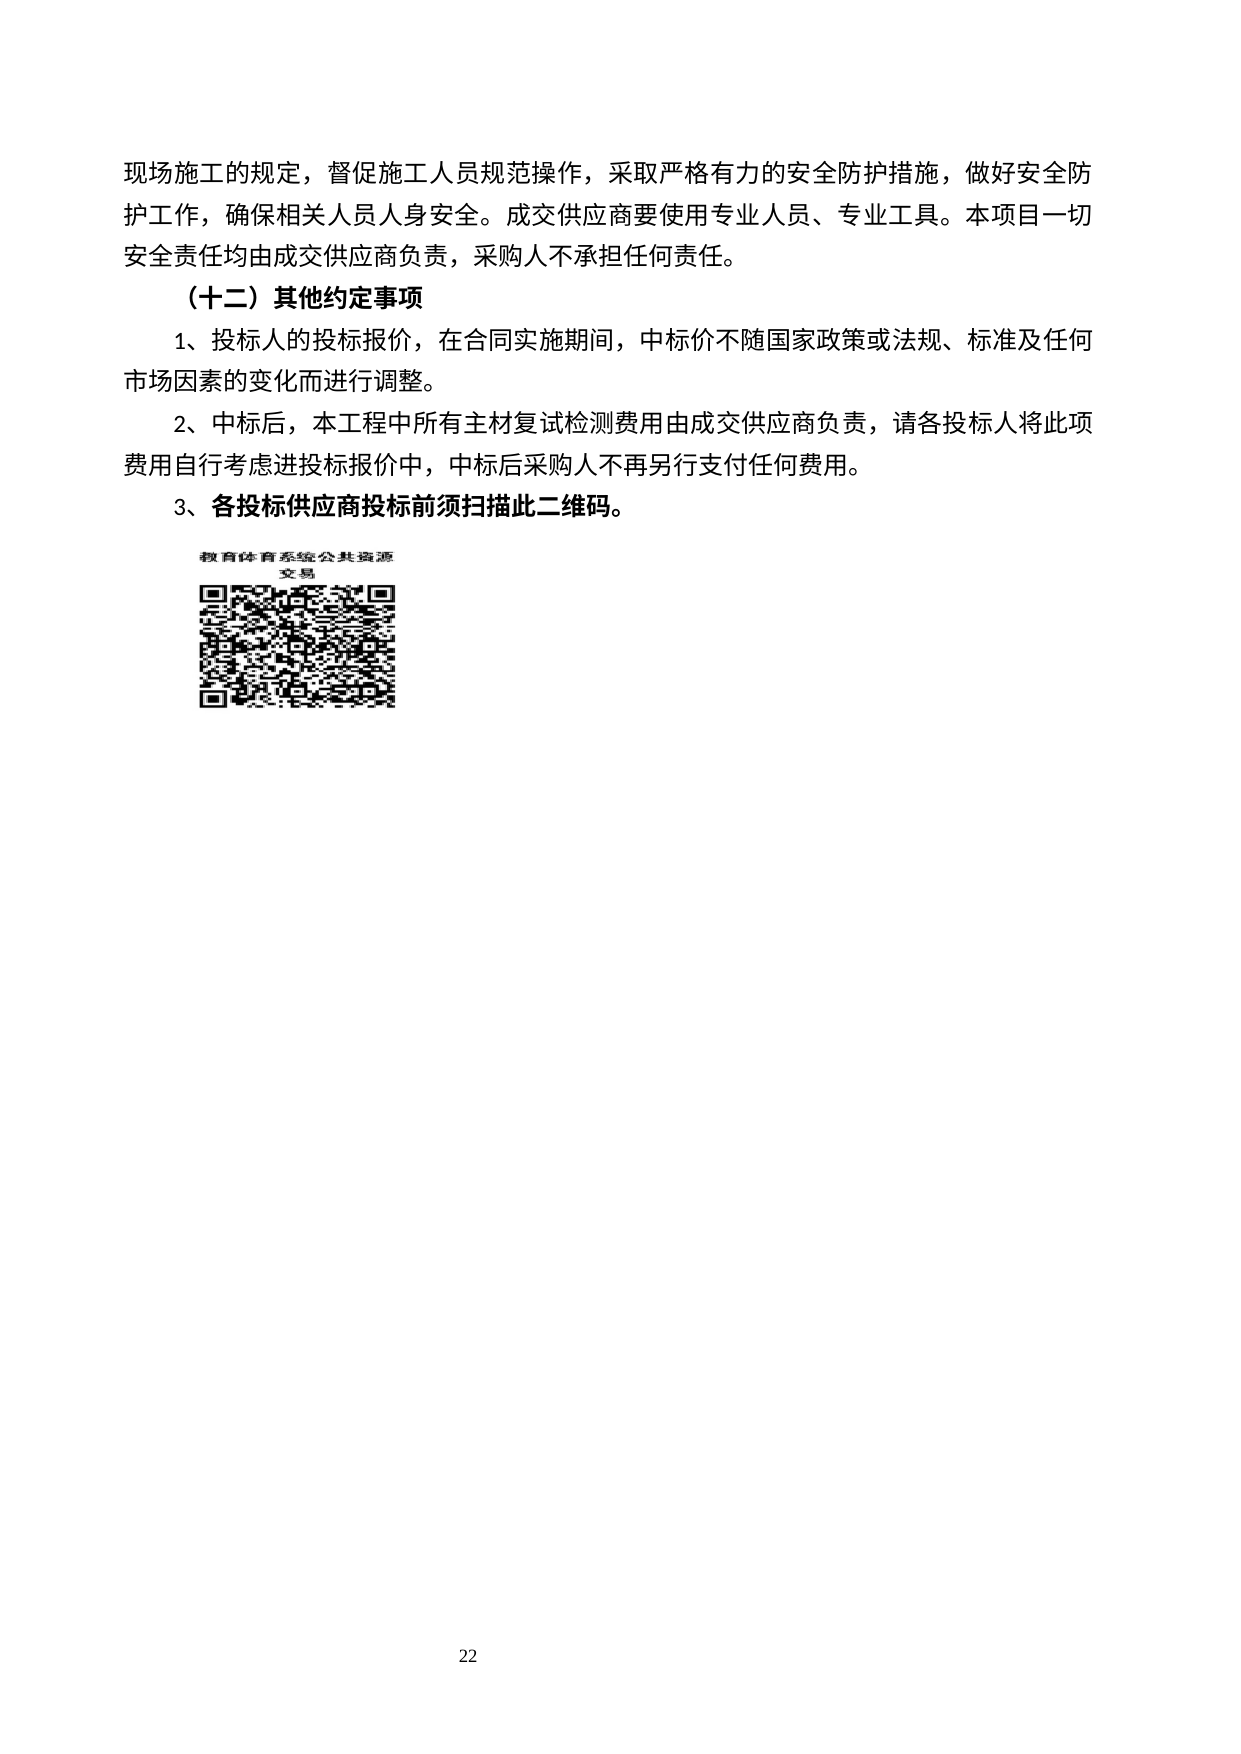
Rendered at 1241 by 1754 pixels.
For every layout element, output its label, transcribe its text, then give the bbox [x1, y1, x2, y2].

text 1、投标人的投标报价，在合同实施期间，中标价不随国家政策或法规、标准及任何市场因素的变化而进行调整。 [123, 316, 1094, 399]
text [123, 149, 1094, 274]
list 3、各投标供应商投标前须扫描此二维码。 [123, 482, 1094, 524]
picture [185, 542, 399, 714]
list 2、中标后，本工程中所有主材复试检测费用由成交供应商负责，请各投标人将此项费用自行考虑进投标报价中，中标后采购人不再另行支付任何费用。 [123, 399, 1094, 482]
list （十二）其他约定事项 [123, 274, 1094, 316]
